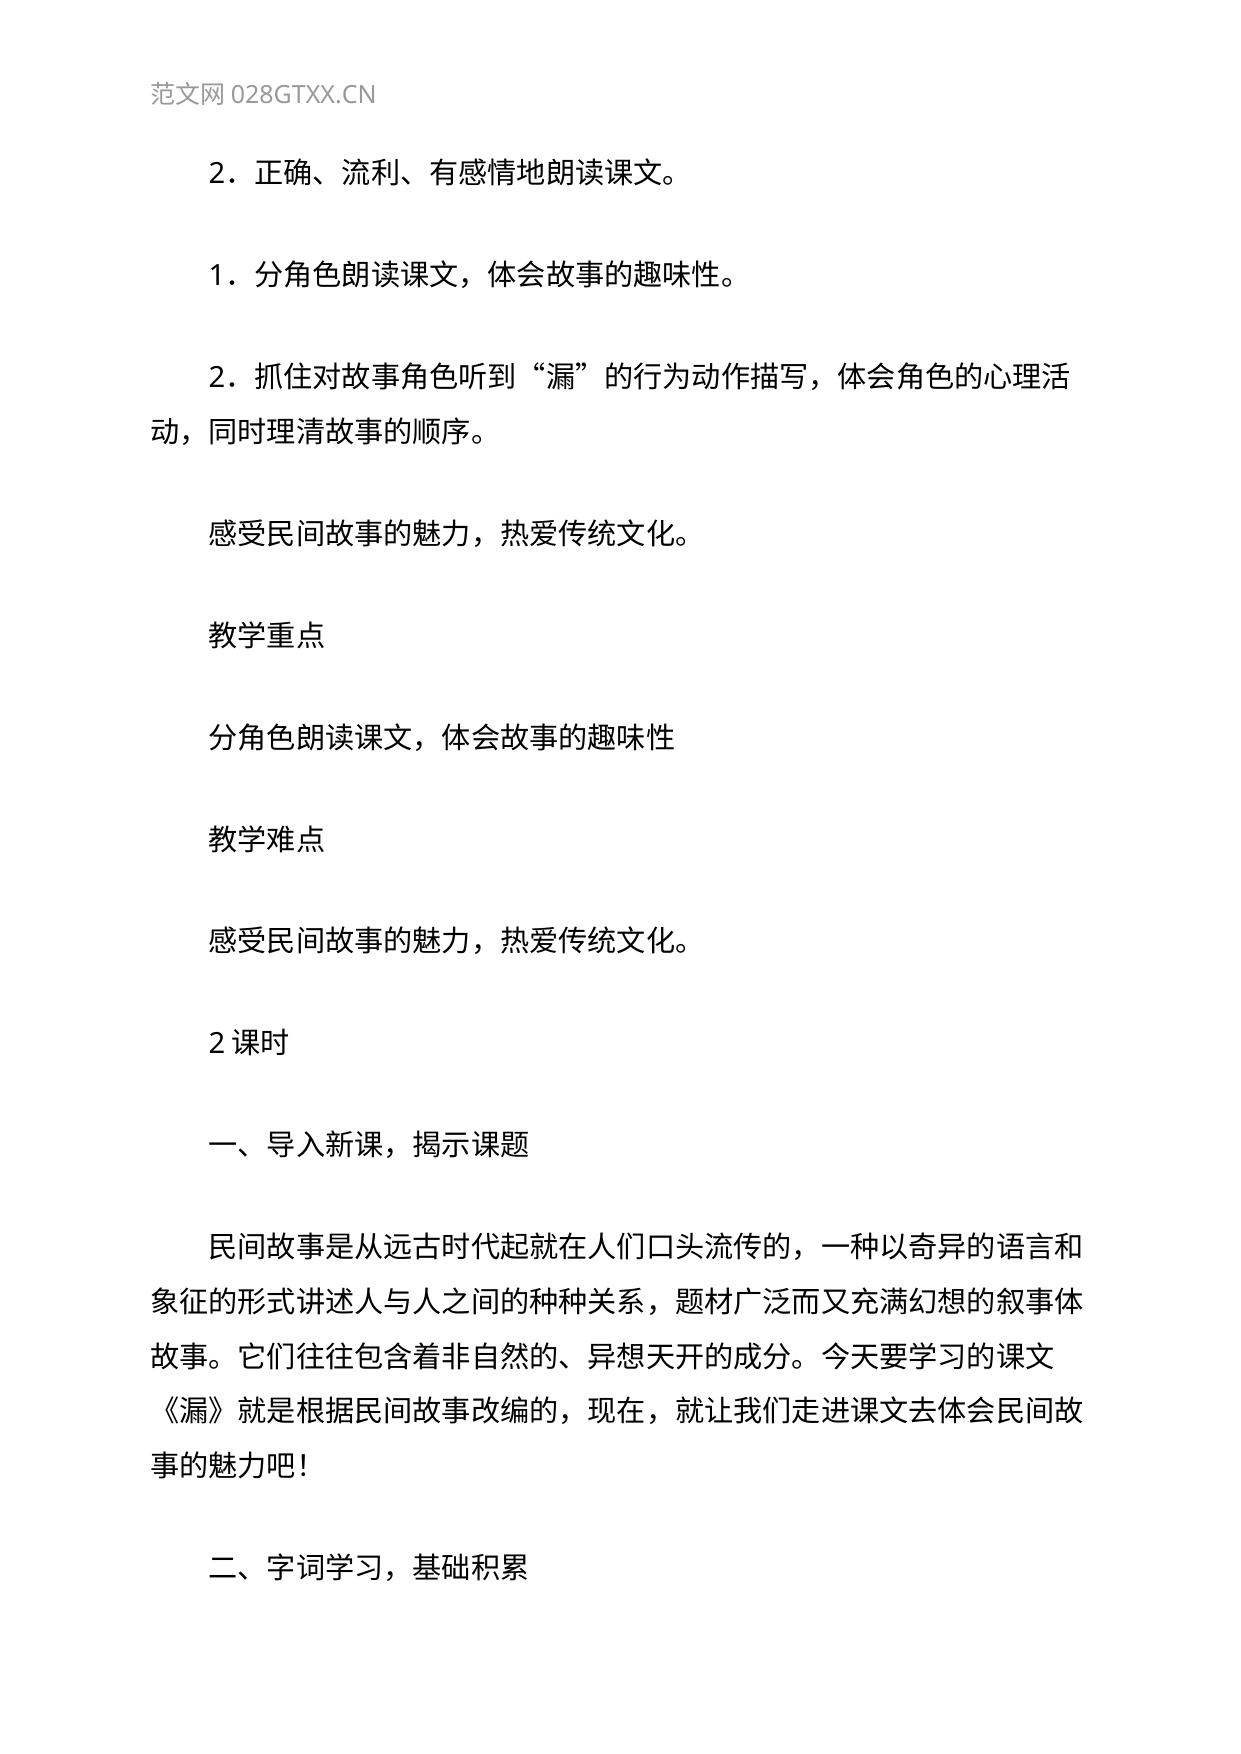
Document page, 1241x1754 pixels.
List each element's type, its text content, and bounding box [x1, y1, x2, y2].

text 分角色朗读课文，体会故事的趣味性 [150, 714, 1090, 757]
text 1．分角色朗读课文，体会故事的趣味性。 [150, 252, 1090, 294]
text 2课时 [150, 1019, 1090, 1062]
text 感受民间故事的魅力，热爱传统文化。 [150, 918, 1090, 960]
text 二、字词学习，基础积累 [150, 1545, 1090, 1587]
text 2．抓住对故事角色听到“漏”的行为动作描写，体会角色的心理活动，同时理清故事的顺序。 [150, 354, 1090, 451]
text 教学重点 [150, 612, 1090, 655]
text 一、导入新课，揭示课题 [150, 1122, 1090, 1164]
text 2．正确、流利、有感情地朗读课文。 [150, 150, 1090, 192]
text 感受民间故事的魅力，热爱传统文化。 [150, 511, 1090, 553]
text 教学难点 [150, 816, 1090, 858]
text 民间故事是从远古时代起就在人们口头流传的，一种以奇异的语言和象征的形式讲述人与人之间的种种关系，题材广泛而又充满幻想的叙事体故事。它们往往包含着非自然的、异想天开的成分。今天要学习的课文《漏》就是根据民间故事改编的，现在，就让我们走进课文去体会民间故事的魅力吧！ [150, 1223, 1090, 1485]
